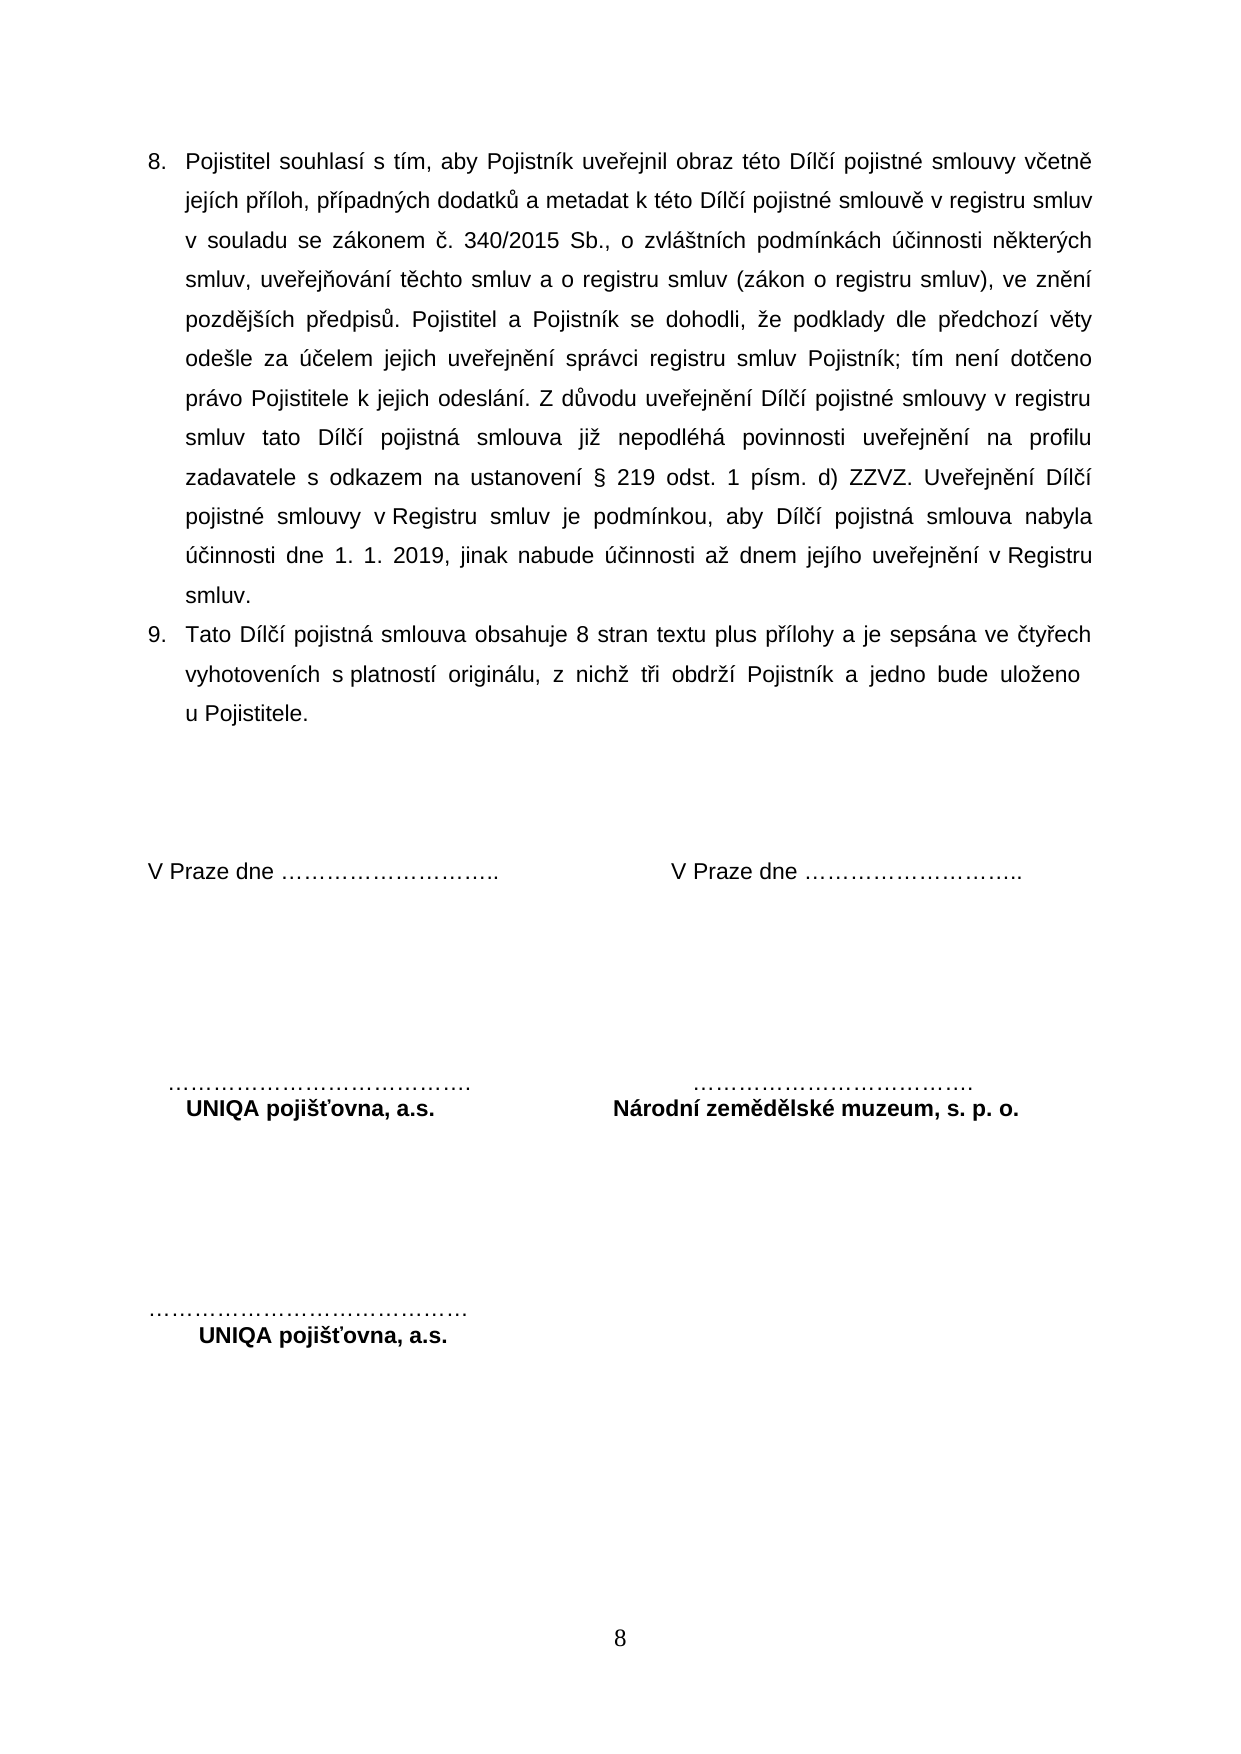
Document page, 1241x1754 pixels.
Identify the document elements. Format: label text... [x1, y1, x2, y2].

text UNIQA pojišťovna, a.s. Národní zemědělské muzeum, s. p. o. [148, 1095, 1093, 1122]
text UNIQA pojišťovna, a.s. [148, 1322, 1093, 1348]
text …………………………………… [148, 1295, 1093, 1322]
list Pojistitel souhlasí s tím, aby Pojistník uveřejnil obraz této Dílčí pojistné smlouvy včetně jejích příloh, případných dodatků a metadat k této Dílčí pojistné smlouvě v registru smluv v souladu se zákonem č. 340/2015 Sb., o zvláštních podmínkách účinnosti některých smluv, uveřejňování těchto smluv a o registru smluv (zákon o registru smluv), ve znění pozdějších předpisů. Pojistitel a Pojistník se dohodli, že podklady dle předchozí věty odešle za účelem jejich uveřejnění správci registru smluv Pojistník; tím není dotčeno právo Pojistitele k jejich odeslání. Z důvodu uveřejnění Dílčí pojistné smlouvy v registru smluv tato Dílčí pojistná smlouva již nepodléhá povinnosti uveřejnění na profilu zadavatele s odkazem na ustanovení § 219 odst. 1 písm. d) ZZVZ. Uveřejnění Dílčí pojistné smlouvy v Registru smluv je podmínkou, aby Dílčí pojistná smlouva nabyla účinnosti dne 1. 1. 2019, jinak nabude účinnosti až dnem jejího uveřejnění v Registru smluv. [148, 148, 1093, 608]
list Tato Dílčí pojistná smlouva obsahuje 8 stran textu plus přílohy a je sepsána ve čtyřech vyhotoveních s platností originálu, z nichž tři obdrží Pojistník a jedno bude uloženo u Pojistitele. [148, 621, 1093, 727]
text V Praze dne ……………………….. V Praze dne ……………………….. [148, 858, 1093, 884]
text …………………………………. ………………………………. [148, 1069, 1093, 1095]
